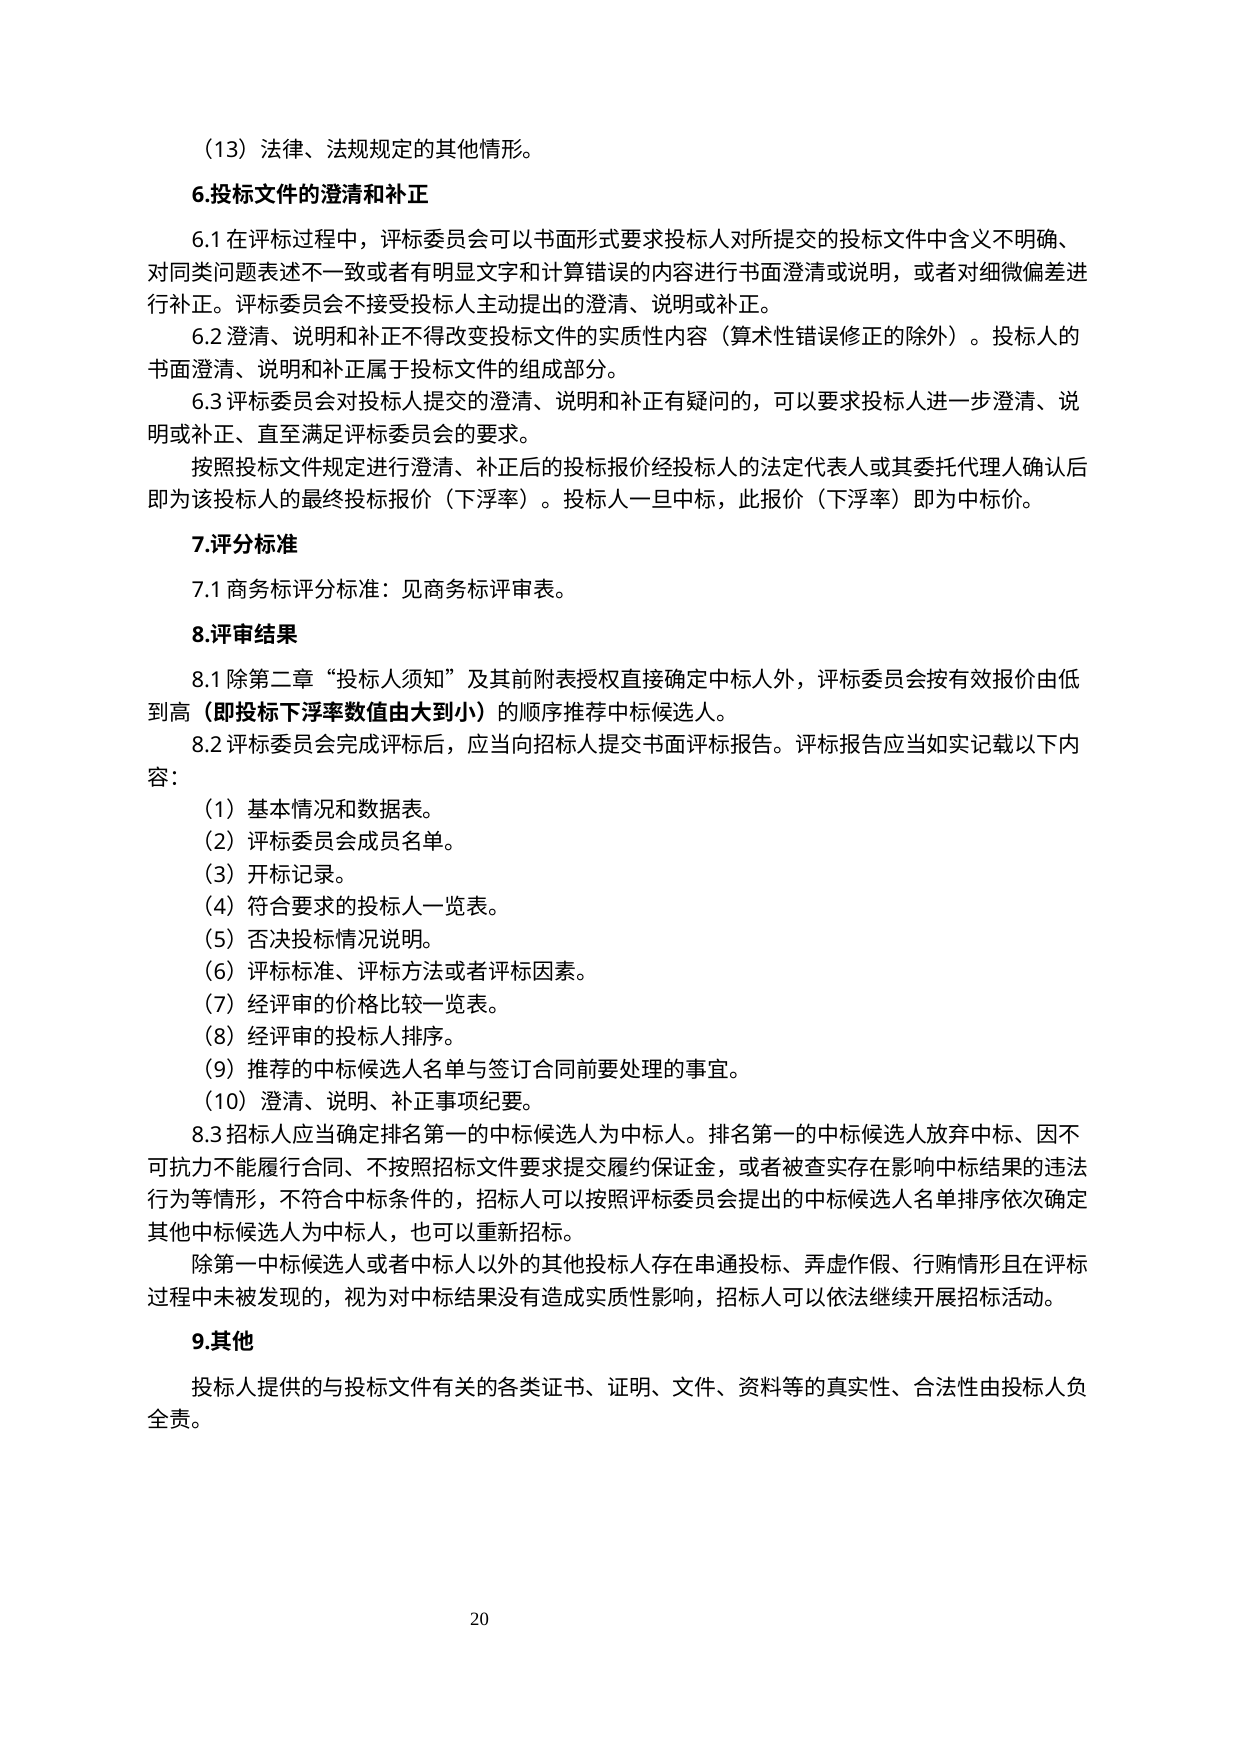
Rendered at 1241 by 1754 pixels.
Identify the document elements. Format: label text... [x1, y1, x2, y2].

text （9）推荐的中标候选人名单与签订合同前要处理的事宜。 [148, 1052, 1093, 1084]
subtitle 9.其他 [148, 1324, 1093, 1357]
text （2）评标委员会成员名单。 [148, 824, 1093, 857]
text （8）经评审的投标人排序。 [148, 1019, 1093, 1052]
text （5）否决投标情况说明。 [148, 922, 1093, 954]
text （10）澄清、说明、补正事项纪要。 [148, 1084, 1093, 1117]
text （7）经评审的价格比较一览表。 [148, 987, 1093, 1019]
text 按照投标文件规定进行澄清、补正后的投标报价经投标人的法定代表人或其委托代理人确认后即为该投标人的最终投标报价（下浮率）。投标人一旦中标，此报价（下浮率）即为中标价。 [148, 449, 1093, 514]
text 8.1除第二章“投标人须知”及其前附表授权直接确定中标人外，评标委员会按有效报价由低到高（即投标下浮率数值由大到小）的顺序推荐中标候选人。 [148, 662, 1093, 727]
text （13）法律、法规规定的其他情形。 [148, 132, 1093, 164]
text （1）基本情况和数据表。 [148, 792, 1093, 824]
subtitle 6.投标文件的澄清和补正 [148, 177, 1093, 209]
text （3）开标记录。 [148, 857, 1093, 889]
subtitle 7.评分标准 [148, 527, 1093, 559]
text 除第一中标候选人或者中标人以外的其他投标人存在串通投标、弄虚作假、行贿情形且在评标过程中未被发现的，视为对中标结果没有造成实质性影响，招标人可以依法继续开展招标活动。 [148, 1247, 1093, 1312]
text 8.2评标委员会完成评标后，应当向招标人提交书面评标报告。评标报告应当如实记载以下内容： [148, 727, 1093, 792]
text 6.3评标委员会对投标人提交的澄清、说明和补正有疑问的，可以要求投标人进一步澄清、说明或补正、直至满足评标委员会的要求。 [148, 384, 1093, 449]
text 6.2澄清、说明和补正不得改变投标文件的实质性内容（算术性错误修正的除外）。投标人的书面澄清、说明和补正属于投标文件的组成部分。 [148, 319, 1093, 384]
text 7.1商务标评分标准：见商务标评审表。 [148, 572, 1093, 604]
text 6.1在评标过程中，评标委员会可以书面形式要求投标人对所提交的投标文件中含义不明确、对同类问题表述不一致或者有明显文字和计算错误的内容进行书面澄清或说明，或者对细微偏差进行补正。评标委员会不接受投标人主动提出的澄清、说明或补正。 [148, 222, 1093, 319]
text （4）符合要求的投标人一览表。 [148, 889, 1093, 922]
text 投标人提供的与投标文件有关的各类证书、证明、文件、资料等的真实性、合法性由投标人负全责。 [148, 1369, 1093, 1434]
text （6）评标标准、评标方法或者评标因素。 [148, 954, 1093, 987]
text 8.3招标人应当确定排名第一的中标候选人为中标人。排名第一的中标候选人放弃中标、因不可抗力不能履行合同、不按照招标文件要求提交履约保证金，或者被查实存在影响中标结果的违法行为等情形，不符合中标条件的，招标人可以按照评标委员会提出的中标候选人名单排序依次确定其他中标候选人为中标人，也可以重新招标。 [148, 1117, 1093, 1247]
subtitle 8.评审结果 [148, 617, 1093, 649]
